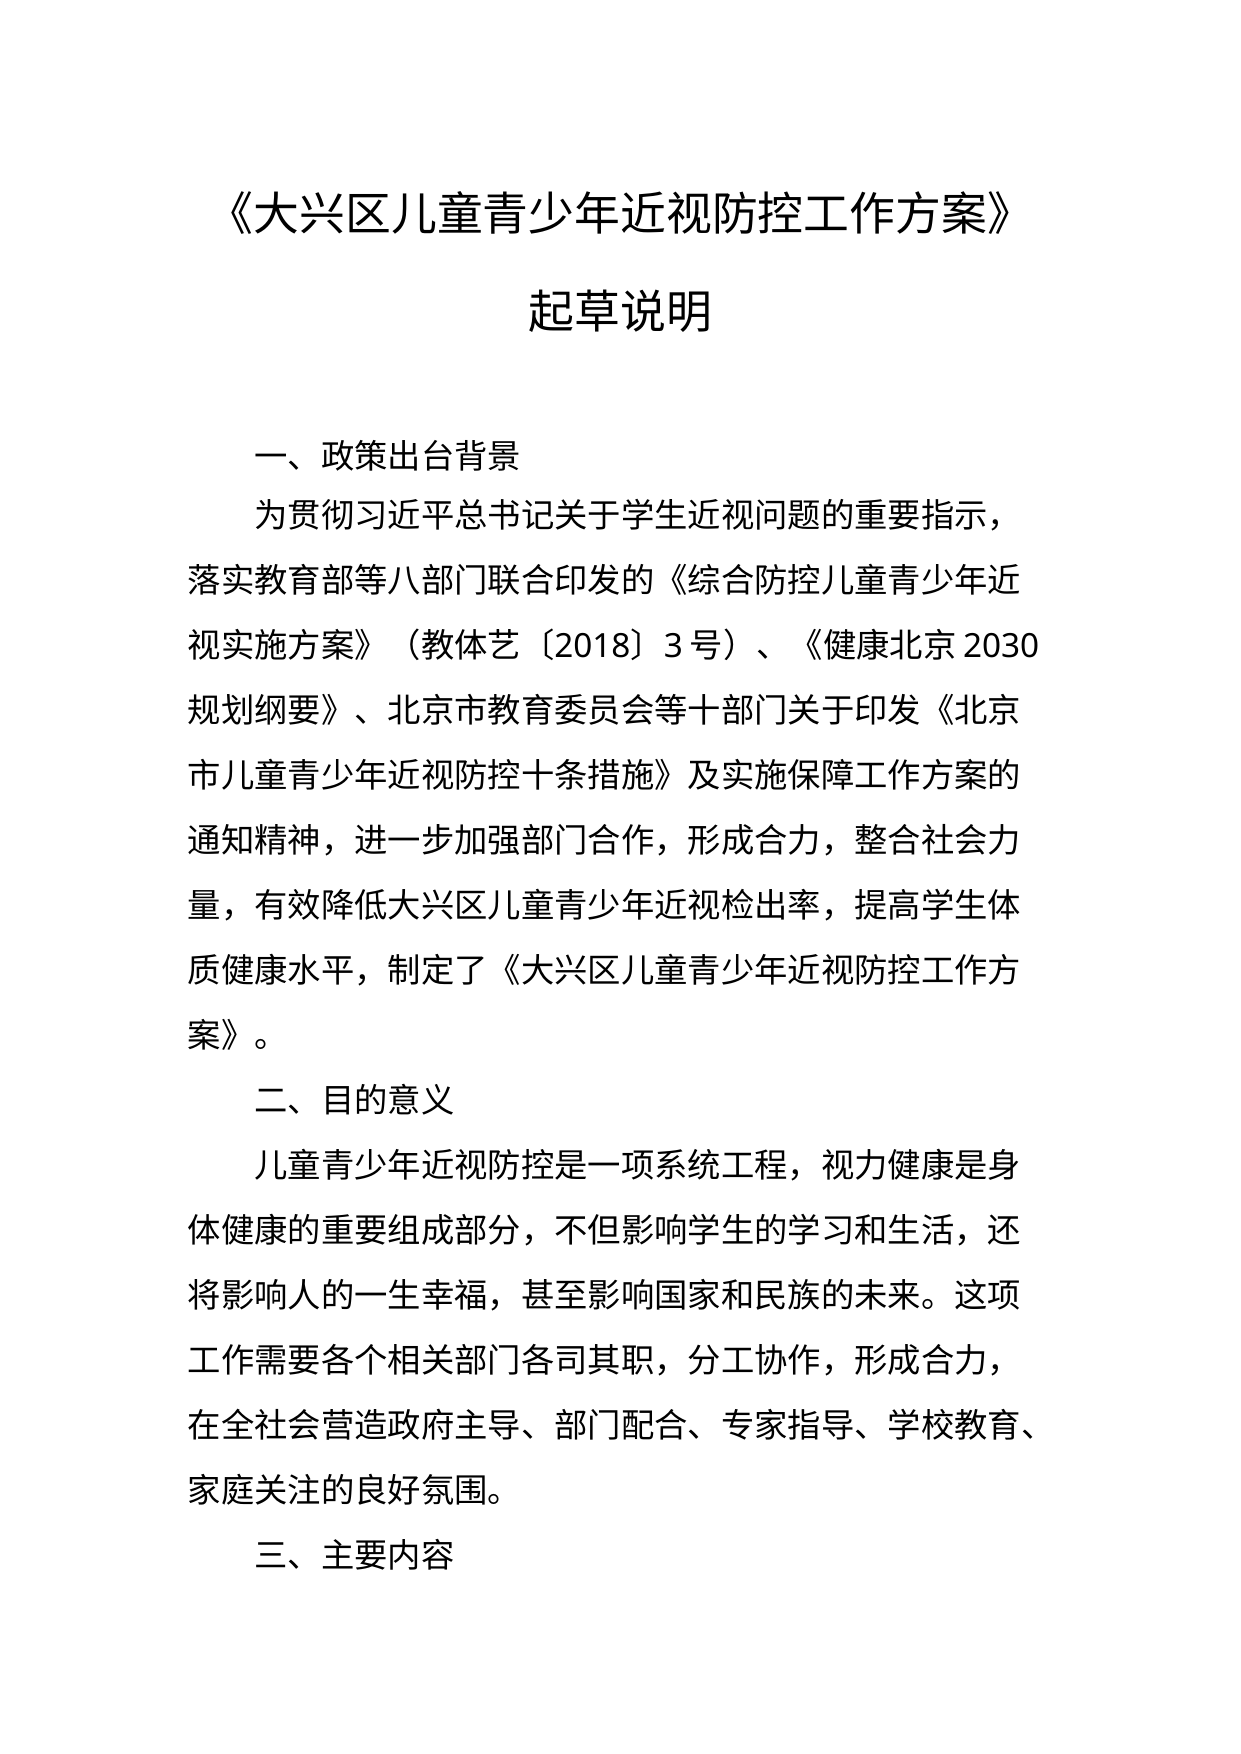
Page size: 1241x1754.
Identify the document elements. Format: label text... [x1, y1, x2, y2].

text 一、政策出台背景 [187, 422, 1053, 480]
text 为贯彻习近平总书记关于学生近视问题的重要指示，落实教育部等八部门联合印发的《综合防控儿童青少年近视实施方案》（教体艺〔2018〕3号）、《健康北京2030规划纲要》、北京市教育委员会等十部门关于印发《北京市儿童青少年近视防控十条措施》及实施保障工作方案的通知精神，进一步加强部门合作，形成合力，整合社会力量，有效降低大兴区儿童青少年近视检出率，提高学生体质健康水平，制定了《大兴区儿童青少年近视防控工作方案》。 [187, 480, 1053, 1065]
text 三、主要内容 [187, 1520, 1053, 1585]
text 儿童青少年近视防控是一项系统工程，视力健康是身体健康的重要组成部分，不但影响学生的学习和生活，还将影响人的一生幸福，甚至影响国家和民族的未来。这项工作需要各个相关部门各司其职，分工协作，形成合力，在全社会营造政府主导、部门配合、专家指导、学校教育、家庭关注的良好氛围。 [187, 1130, 1053, 1520]
text 二、目的意义 [187, 1065, 1053, 1130]
text 《大兴区儿童青少年近视防控工作方案》 [187, 162, 1053, 259]
text 起草说明 [187, 259, 1053, 357]
